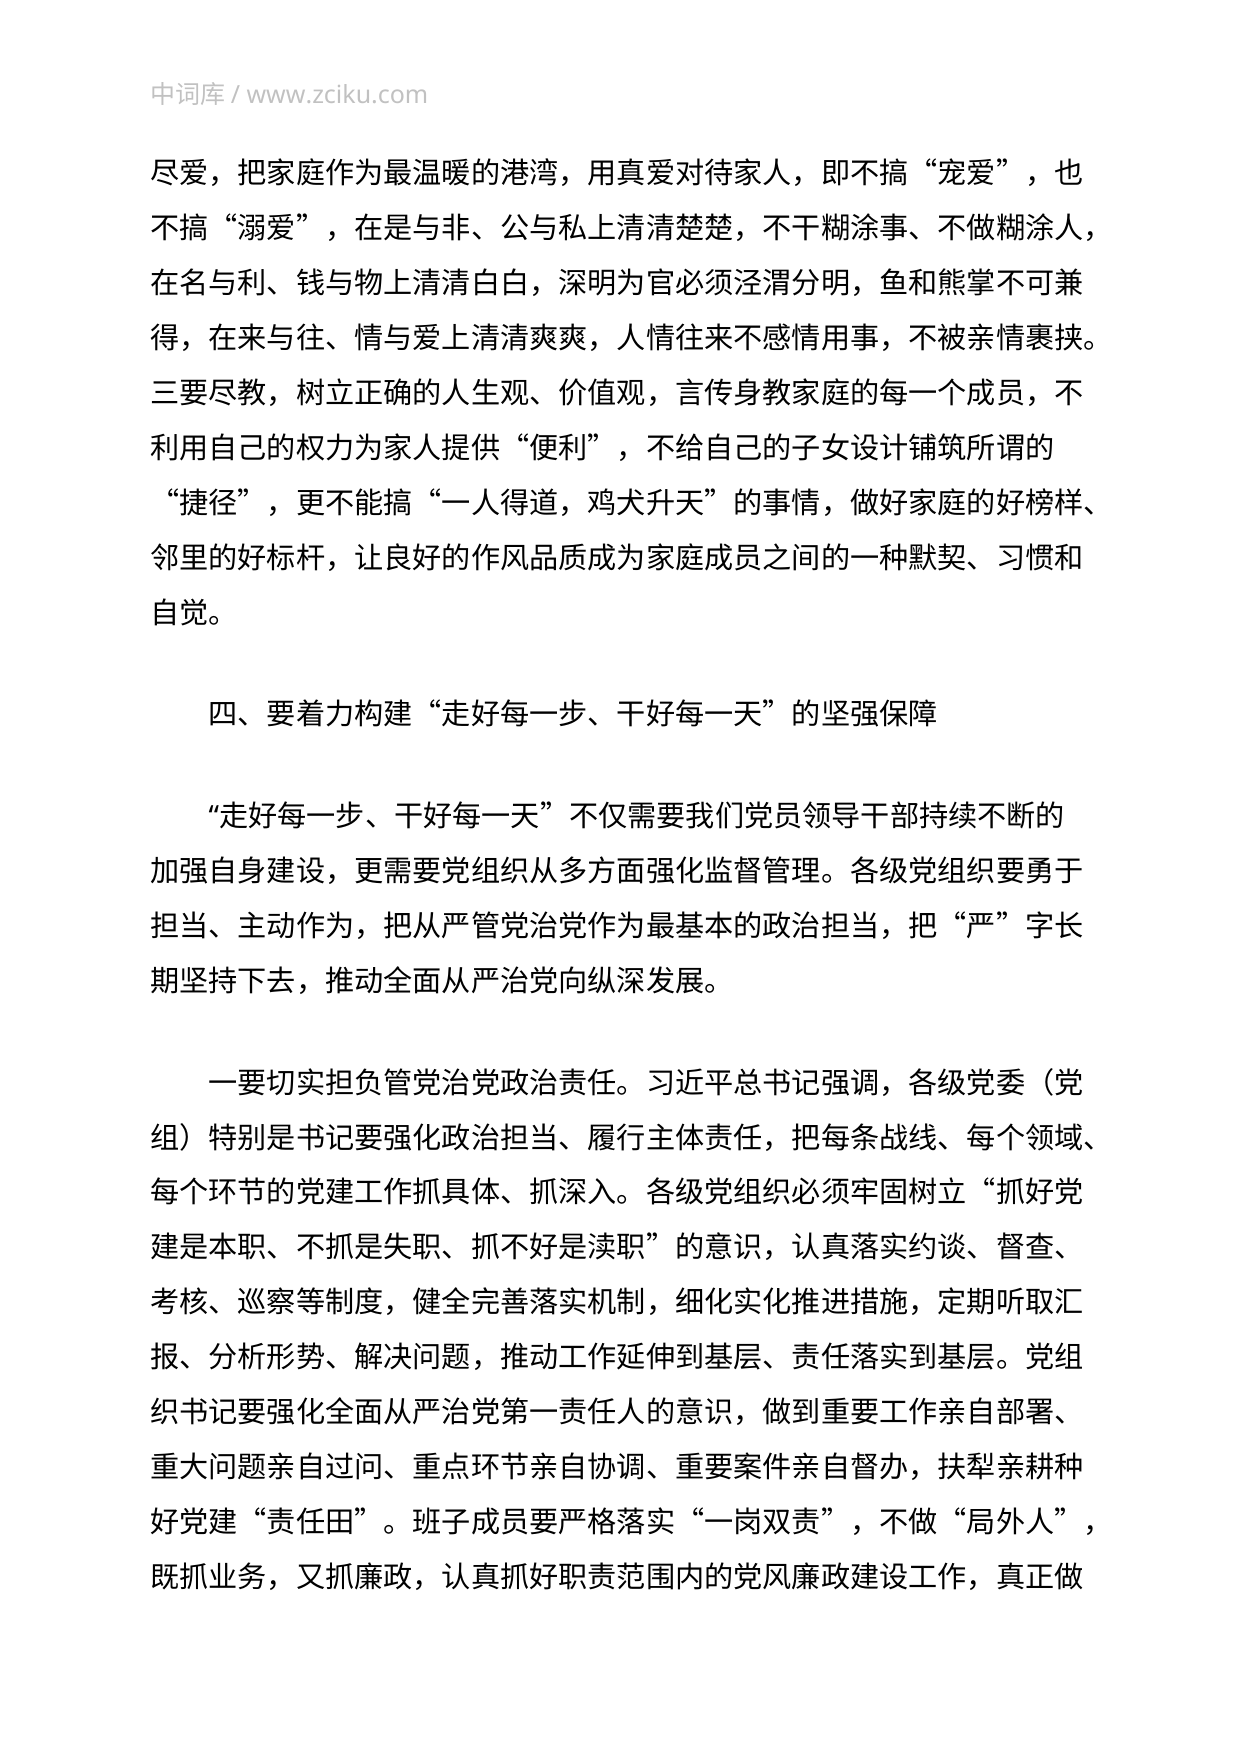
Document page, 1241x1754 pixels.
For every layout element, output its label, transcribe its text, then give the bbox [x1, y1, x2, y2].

text “走好每一步、干好每一天”不仅需要我们党员领导干部持续不断的加强自身建设，更需要党组织从多方面强化监督管理。各级党组织要勇于担当、主动作为，把从严管党治党作为最基本的政治担当，把“严”字长期坚持下去，推动全面从严治党向纵深发展。 [150, 793, 1090, 1000]
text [150, 1059, 1090, 1596]
text 四、要着力构建“走好每一步、干好每一天”的坚强保障 [150, 691, 1090, 733]
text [150, 150, 1090, 631]
